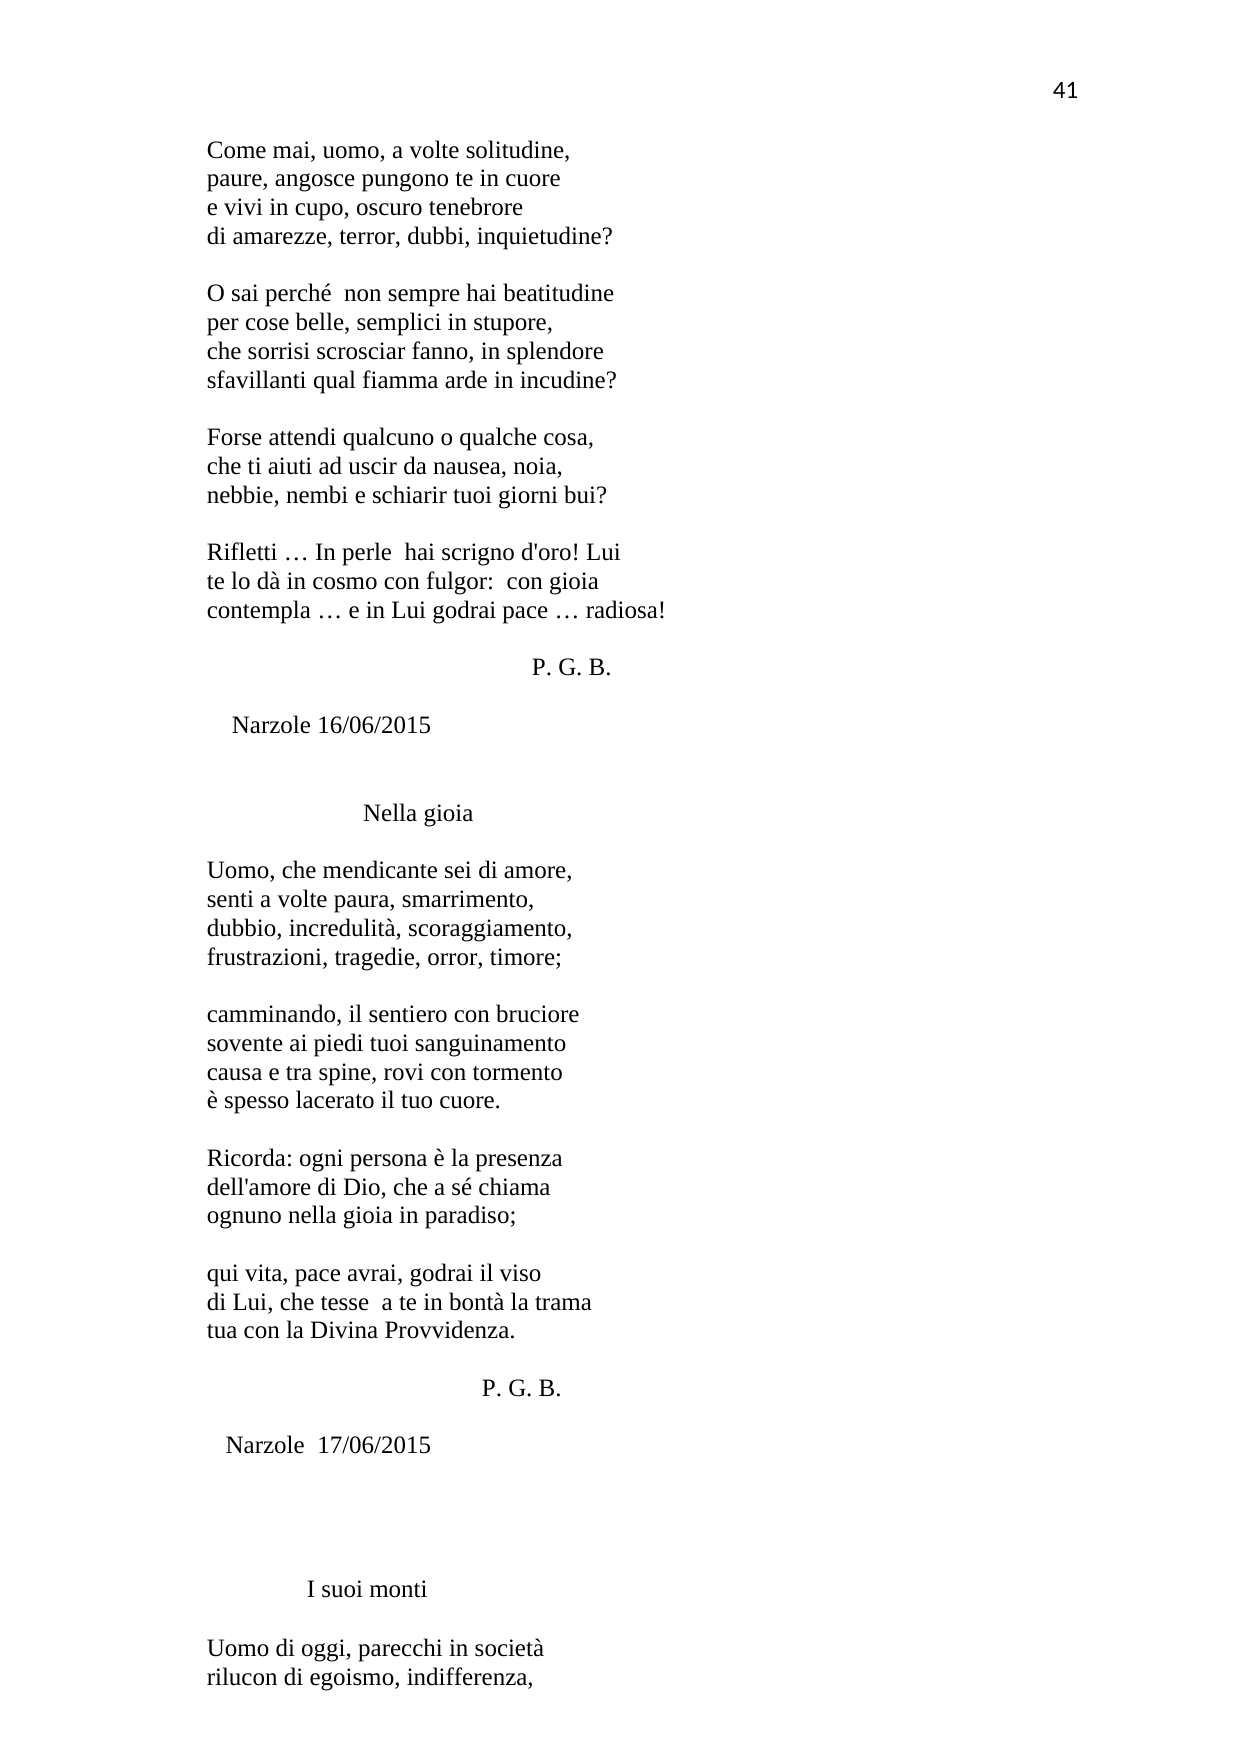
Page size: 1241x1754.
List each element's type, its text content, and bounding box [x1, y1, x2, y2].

text Uomo, che mendicante sei di amore, [207, 855, 1078, 884]
text P. G. B. [207, 652, 1078, 681]
text per cose belle, semplici in stupore, [207, 307, 1078, 336]
text paure, angosce pungono te in cuore [207, 163, 1078, 192]
text nebbie, nembi e schiarir tuoi giorni bui? [207, 480, 1078, 508]
text contempla … e in Lui godrai pace … radiosa! [207, 595, 1078, 623]
text e vivi in cupo, oscuro tenebrore [207, 192, 1078, 221]
text che ti aiuti ad uscir da nausea, noia, [207, 451, 1078, 480]
text te lo dà in cosmo con fulgor: con gioia [207, 566, 1078, 595]
text causa e tra spine, rovi con tormento [207, 1057, 1078, 1085]
text Ricorda: ogni persona è la presenza [207, 1143, 1078, 1172]
text è spesso lacerato il tuo cuore. [207, 1085, 1078, 1114]
text di amarezze, terror, dubbi, inquietudine? [207, 221, 1078, 250]
text ognuno nella gioia in paradiso; [207, 1200, 1078, 1229]
text Nella gioia [207, 798, 1078, 827]
text di Lui, che tesse a te in bontà la trama [207, 1287, 1078, 1315]
text Forse attendi qualcuno o qualche cosa, [207, 422, 1078, 451]
text che sorrisi scrosciar fanno, in splendore [207, 336, 1078, 365]
text dubbio, incredulità, scoraggiamento, [207, 913, 1078, 942]
text sovente ai piedi tuoi sanguinamento [207, 1028, 1078, 1057]
text qui vita, pace avrai, godrai il viso [207, 1258, 1078, 1287]
text I suoi monti [207, 1574, 1078, 1603]
text rilucon di egoismo, indifferenza, [207, 1662, 1078, 1691]
text dell'amore di Dio, che a sé chiama [207, 1172, 1078, 1200]
text Uomo di oggi, parecchi in società [207, 1633, 1078, 1662]
text P. G. B. [207, 1373, 1078, 1402]
text Narzole 17/06/2015 [207, 1430, 1078, 1459]
text O sai perché non sempre hai beatitudine [207, 278, 1078, 307]
text camminando, il sentiero con bruciore [207, 999, 1078, 1028]
text senti a volte paura, smarrimento, [207, 884, 1078, 913]
text Rifletti … In perle hai scrigno d'oro! Lui [207, 537, 1078, 566]
text sfavillanti qual fiamma arde in incudine? [207, 365, 1122, 393]
text frustrazioni, tragedie, orror, timore; [207, 942, 1078, 970]
text Come mai, uomo, a volte solitudine, [207, 135, 1078, 163]
text tua con la Divina Provvidenza. [207, 1315, 1078, 1344]
text Narzole 16/06/2015 [207, 710, 1078, 738]
